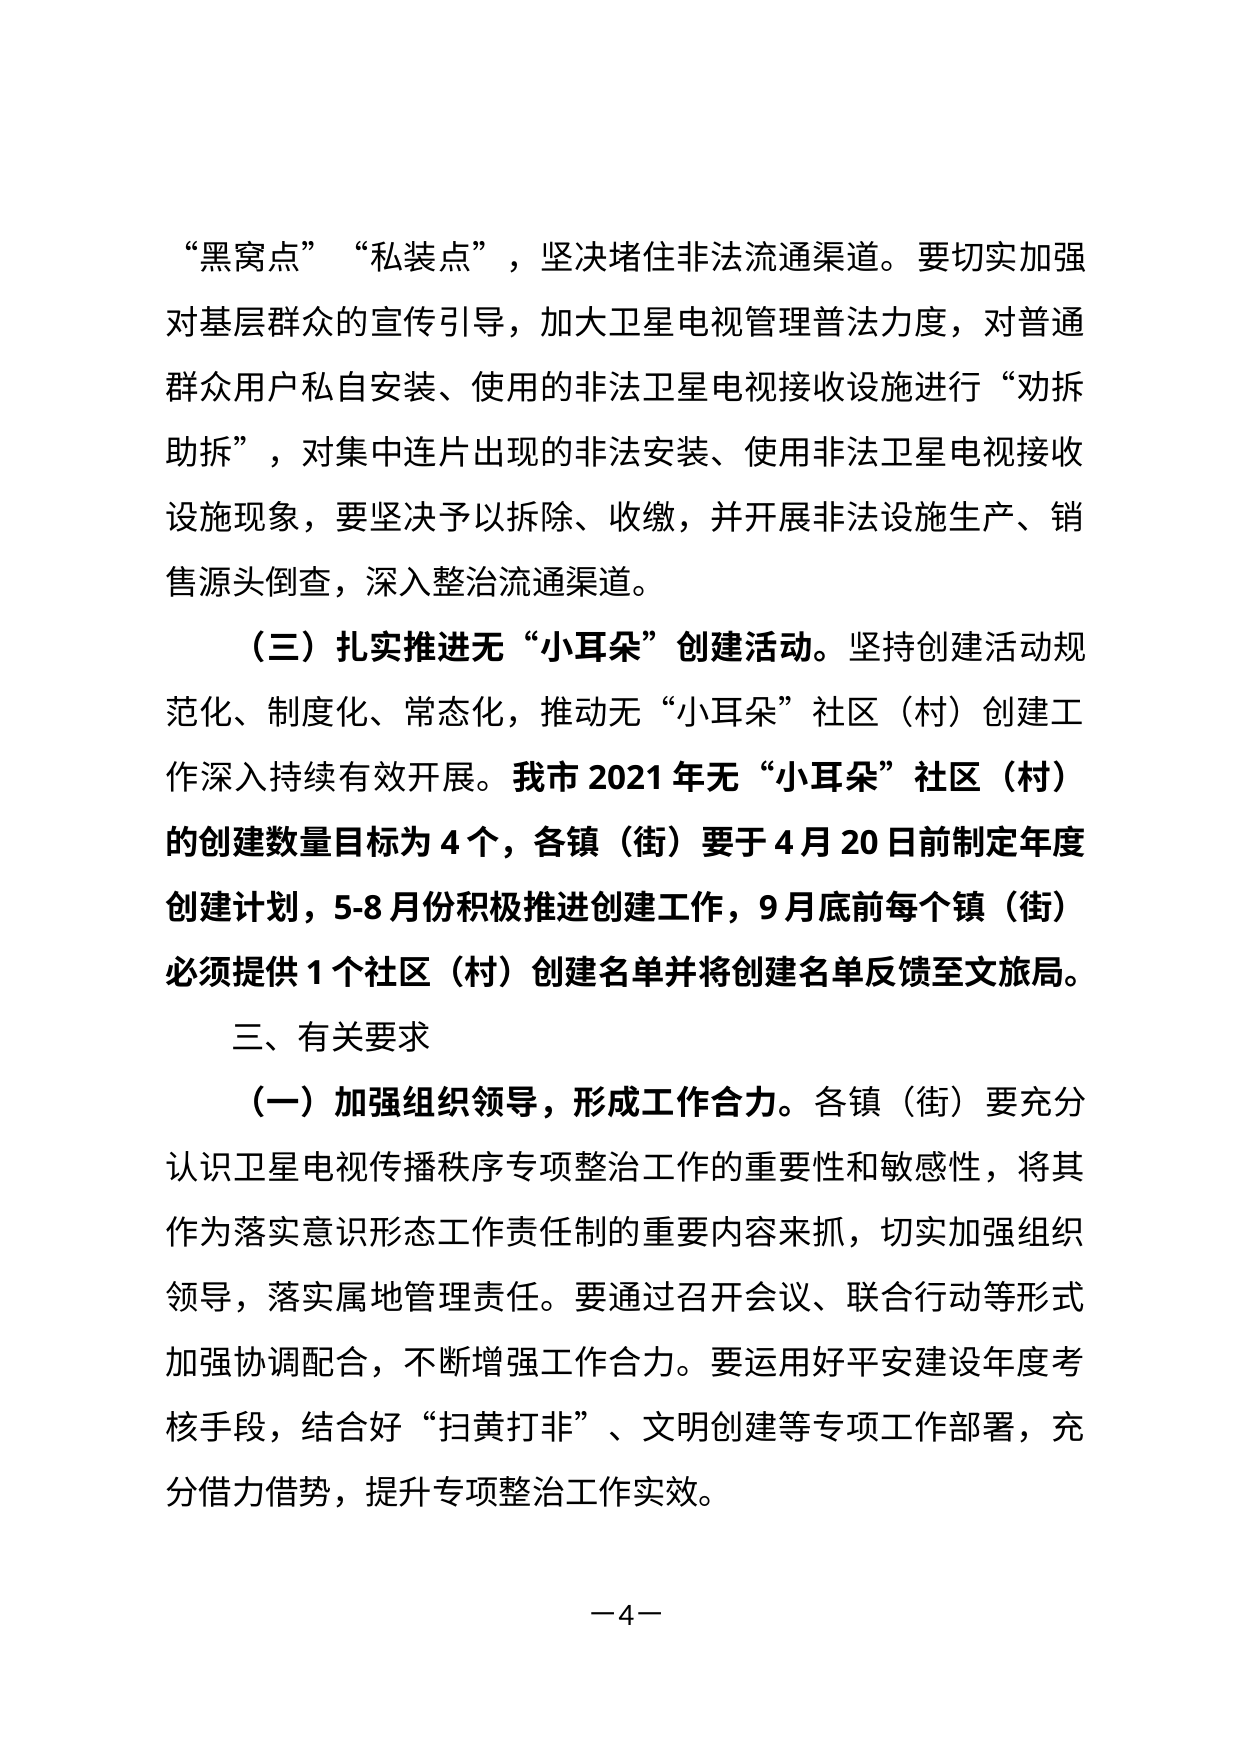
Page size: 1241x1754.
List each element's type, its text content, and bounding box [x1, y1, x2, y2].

text （一）加强组织领导，形成工作合力。各镇（街）要充分认识卫星电视传播秩序专项整治工作的重要性和敏感性，将其作为落实意识形态工作责任制的重要内容来抓，切实加强组织领导，落实属地管理责任。要通过召开会议、联合行动等形式加强协调配合，不断增强工作合力。要运用好平安建设年度考核手段，结合好“扫黄打非”、文明创建等专项工作部署，充分借力借势，提升专项整治工作实效。 [165, 1067, 1087, 1522]
text 三、有关要求 [165, 1002, 1087, 1067]
text （三）扎实推进无“小耳朵”创建活动。坚持创建活动规范化、制度化、常态化，推动无“小耳朵”社区（村）创建工作深入持续有效开展。我市2021年无“小耳朵”社区（村）的创建数量目标为4个，各镇（街）要于4月20日前制定年度创建计划，5-8月份积极推进创建工作，9月底前每个镇（街）必须提供1个社区（村）创建名单并将创建名单反馈至文旅局。 [165, 612, 1087, 1002]
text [165, 222, 1087, 612]
